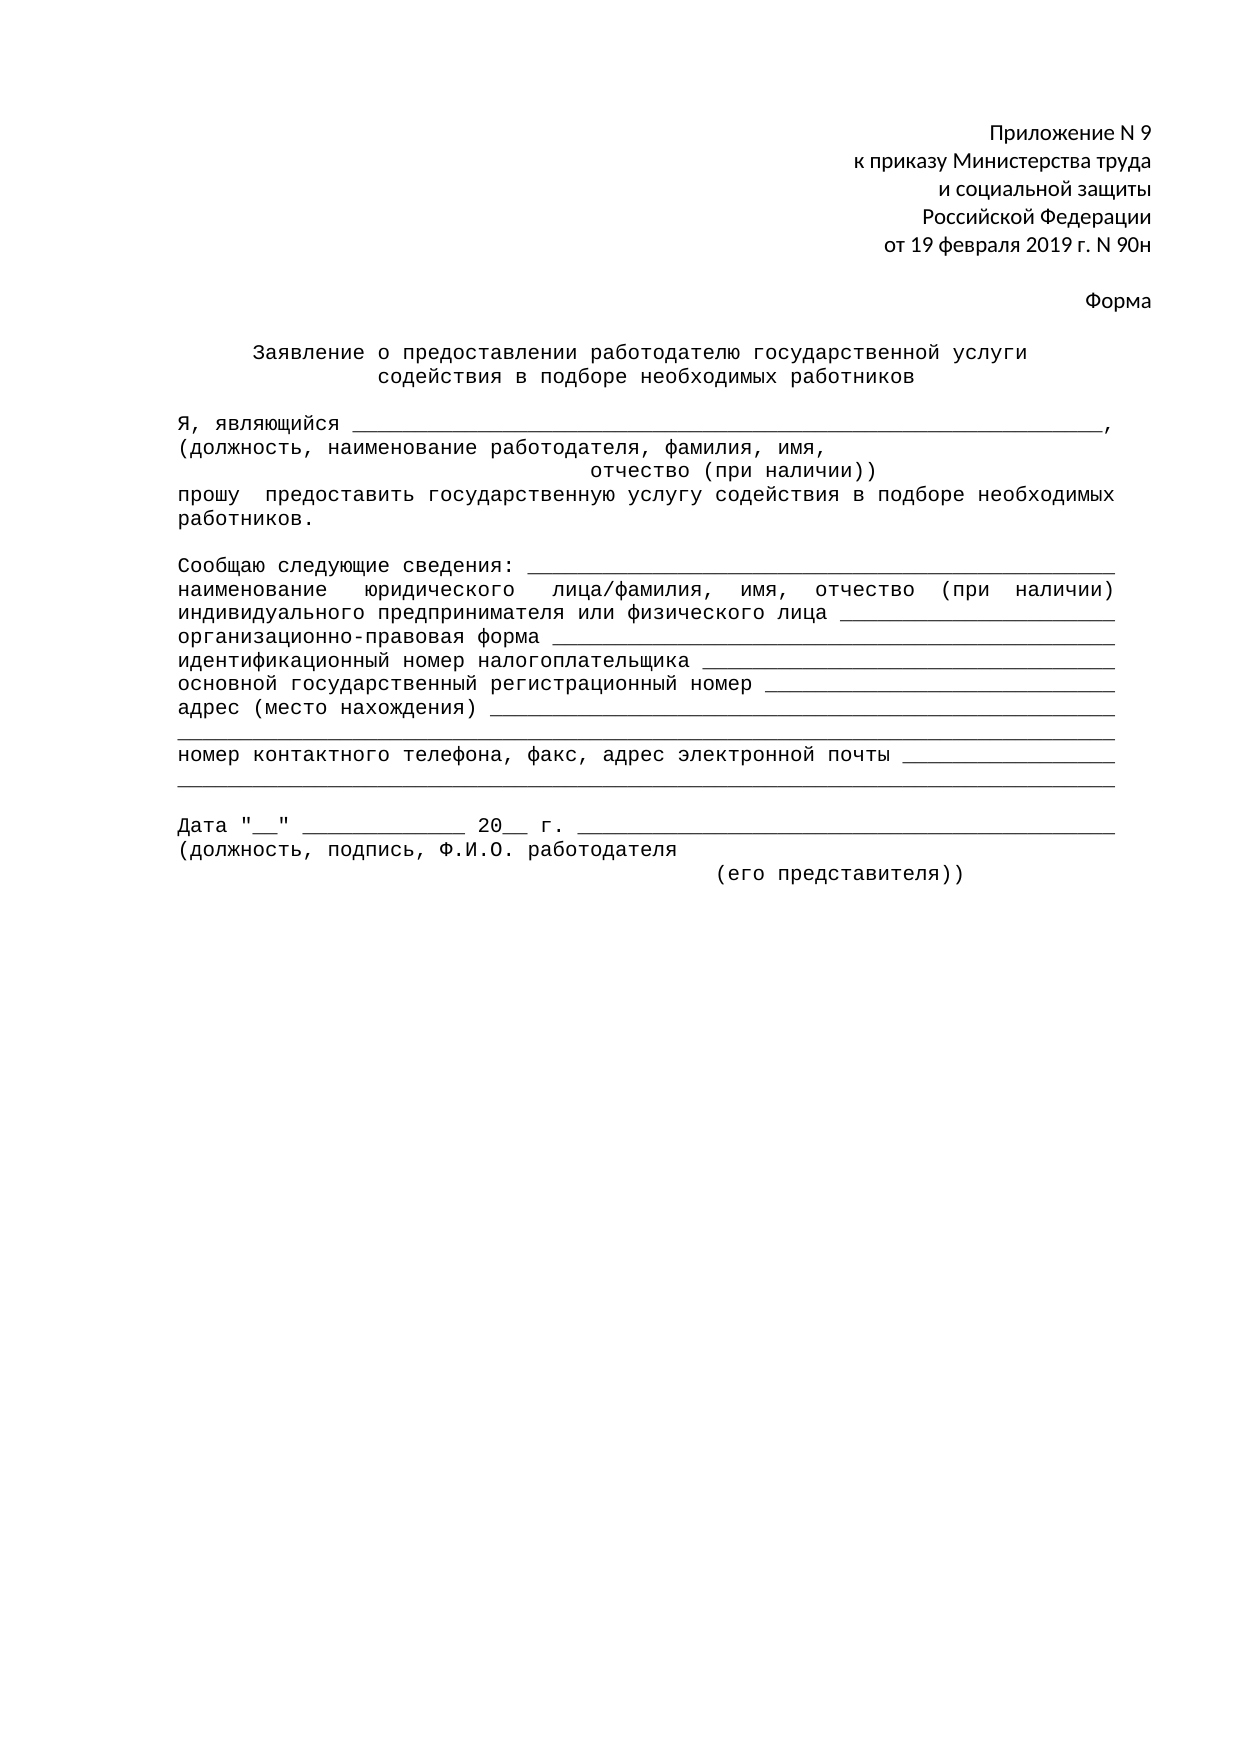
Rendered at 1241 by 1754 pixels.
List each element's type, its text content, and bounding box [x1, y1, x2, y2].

text Заявление о предоставлении работодателю государственной услуги [177, 342, 1152, 366]
text и социальной защиты [177, 174, 1152, 202]
text (должность, наименование работодателя, фамилия, имя, [177, 437, 1152, 461]
text Приложение N 9 [177, 118, 1152, 146]
text прошу предоставить государственную услугу содействия в подборе необходимых [177, 484, 1152, 508]
text адрес (место нахождения) __________________________________________________ [177, 697, 1152, 721]
text ___________________________________________________________________________ [177, 721, 1152, 744]
text Форма [177, 286, 1152, 314]
text индивидуального предпринимателя или физического лица ______________________ [177, 602, 1152, 626]
text номер контактного телефона, факс, адрес электронной почты _________________ [177, 744, 1152, 768]
text работников. [177, 508, 1152, 531]
text отчество (при наличии)) [177, 461, 1152, 484]
text (его представителя)) [177, 862, 1152, 886]
text организационно-правовая форма _____________________________________________ [177, 626, 1152, 650]
text Российской Федерации [177, 202, 1152, 230]
text Я, являющийся ____________________________________________________________, [177, 413, 1152, 437]
text наименование юридического лица/фамилия, имя, отчество (при наличии) [177, 579, 1152, 602]
text от 19 февраля 2019 г. N 90н [177, 230, 1152, 258]
text Сообщаю следующие сведения: _______________________________________________ [177, 555, 1152, 579]
text Дата "__" _____________ 20__ г. ___________________________________________ [177, 815, 1152, 839]
text основной государственный регистрационный номер ____________________________ [177, 673, 1152, 697]
text к приказу Министерства труда [177, 146, 1152, 174]
text содействия в подборе необходимых работников [177, 366, 1152, 389]
text (должность, подпись, Ф.И.О. работодателя [177, 839, 1152, 862]
text ___________________________________________________________________________ [177, 768, 1152, 792]
text идентификационный номер налогоплательщика _________________________________ [177, 650, 1152, 673]
